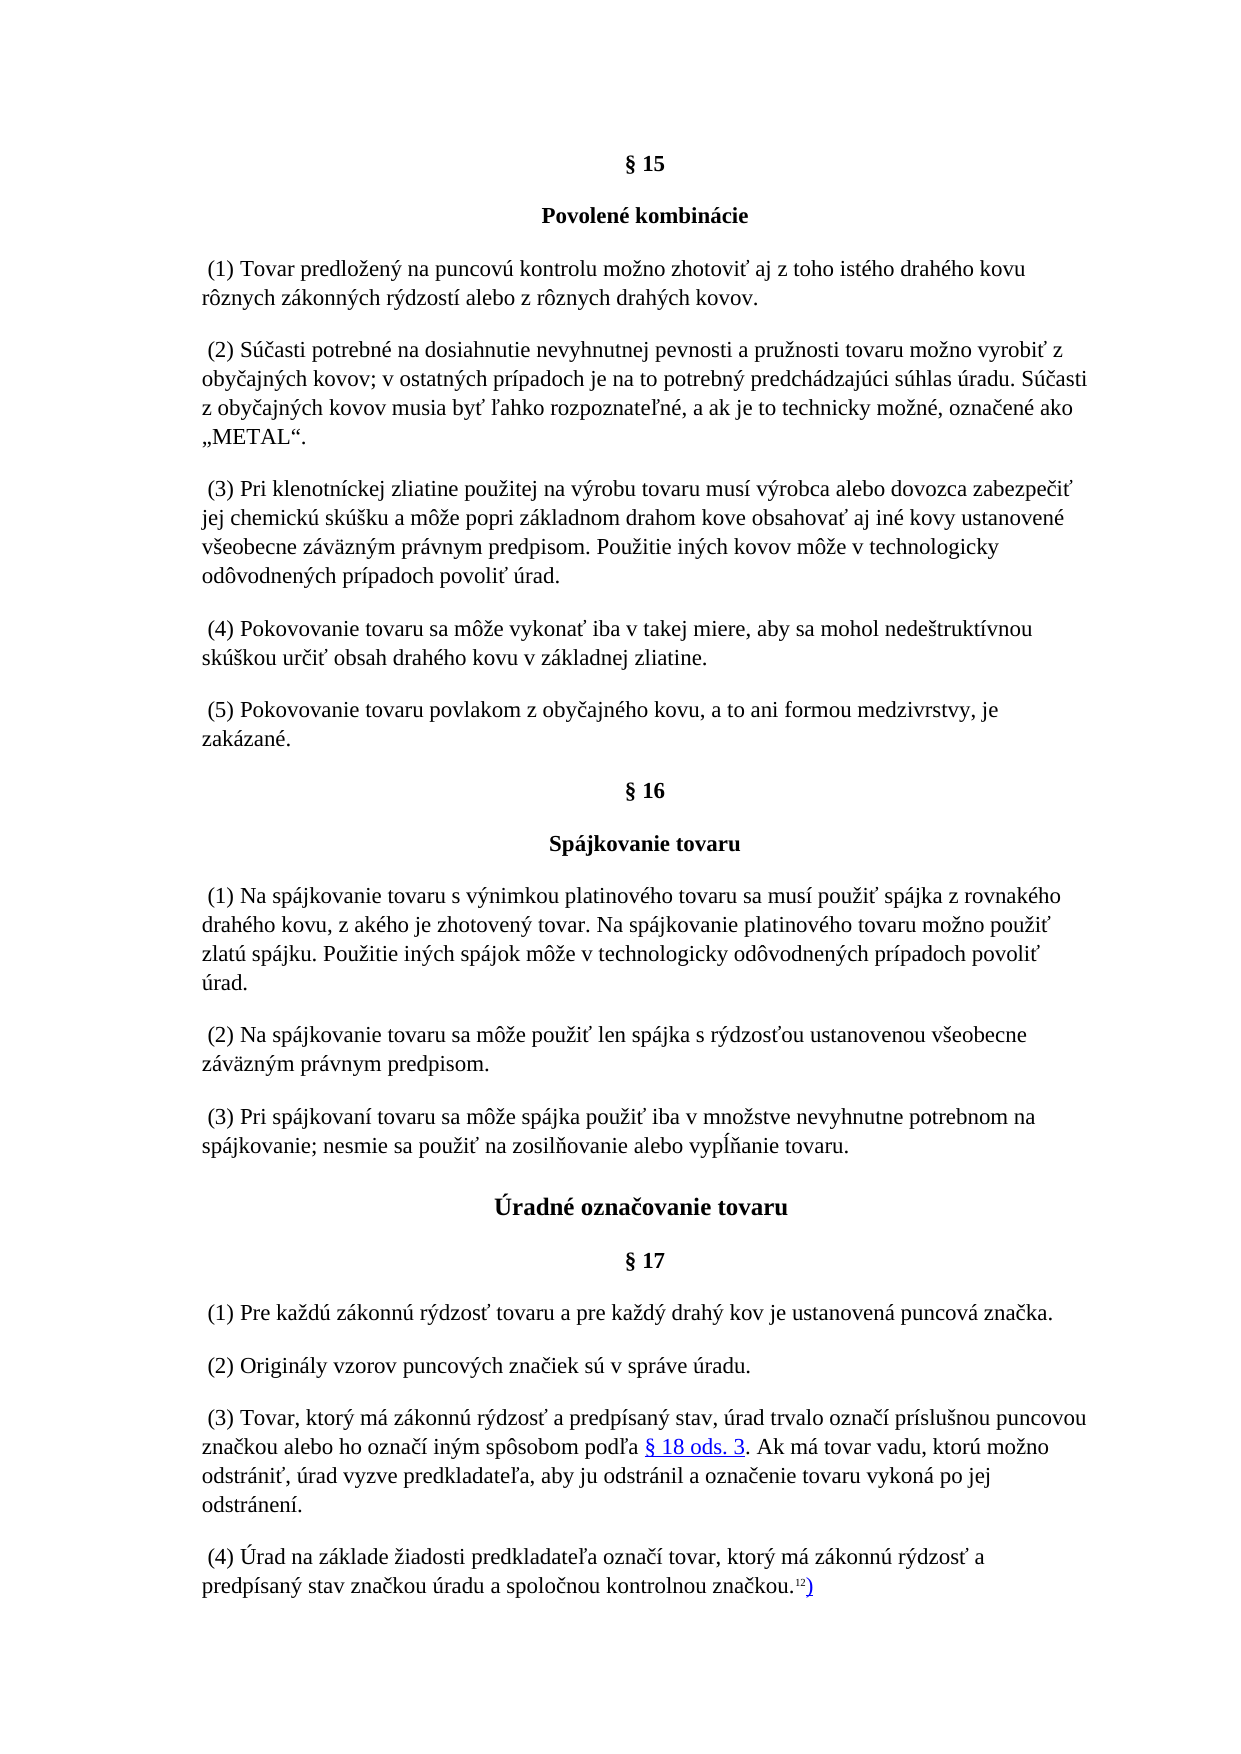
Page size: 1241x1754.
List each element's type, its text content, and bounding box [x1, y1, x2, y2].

text Spájkovanie tovaru [194, 830, 1090, 856]
text (5) Pokovovanie tovaru povlakom z obyčajného kovu, a to ani formou medzivrstvy, je zakázané. [202, 696, 1090, 751]
text (4) Pokovovanie tovaru sa môže vykonať iba v takej miere, aby sa mohol nedeštruktívnou skúškou určiť obsah drahého kovu v základnej zliatine. [202, 615, 1090, 670]
text § 17 [194, 1247, 1090, 1273]
text (3) Pri klenotníckej zliatine použitej na výrobu tovaru musí výrobca alebo dovozca zabezpečiť jej chemickú skúšku a môže popri základnom drahom kove obsahovať aj iné kovy ustanovené všeobecne záväzným právnym predpisom. Použitie iných kovov môže v technologicky odôvodnených prípadoch povoliť úrad. [202, 475, 1090, 589]
text § 15 [194, 150, 1090, 176]
text (3) Pri spájkovaní tovaru sa môže spájka použiť iba v množstve nevyhnutne potrebnom na spájkovanie; nesmie sa použiť na zosilňovanie alebo vypĺňanie tovaru. [202, 1103, 1090, 1158]
text (2) Originály vzorov puncových značiek sú v správe úradu. [202, 1352, 1090, 1378]
text (3) Tovar, ktorý má zákonnú rýdzosť a predpísaný stav, úrad trvalo označí príslušnou puncovou značkou alebo ho označí iným spôsobom podľa § 18 ods. 3. Ak má tovar vadu, ktorú možno odstrániť, úrad vyzve predkladateľa, aby ju odstránil a označenie tovaru vykoná po jej odstránení. [202, 1404, 1090, 1517]
text (2) Súčasti potrebné na dosiahnutie nevyhnutnej pevnosti a pružnosti tovaru možno vyrobiť z obyčajných kovov; v ostatných prípadoch je na to potrebný predchádzajúci súhlas úradu. Súčasti z obyčajných kovov musia byť ľahko rozpoznateľné, a ak je to technicky možné, označené ako „METAL“. [202, 336, 1090, 449]
text (4) Úrad na základe žiadosti predkladateľa označí tovar, ktorý má zákonnú rýdzosť a predpísaný stav značkou úradu a spoločnou kontrolnou značkou.12) [202, 1543, 1090, 1599]
text § 16 [194, 777, 1090, 804]
text (1) Na spájkovanie tovaru s výnimkou platinového tovaru sa musí použiť spájka z rovnakého drahého kovu, z akého je zhotovený tovar. Na spájkovanie platinového tovaru možno použiť zlatú spájku. Použitie iných spájok môže v technologicky odôvodnených prípadoch povoliť úrad. [202, 882, 1090, 995]
text Úradné označovanie tovaru [186, 1192, 1090, 1221]
text Povolené kombinácie [194, 202, 1090, 229]
text (2) Na spájkovanie tovaru sa môže použiť len spájka s rýdzosťou ustanovenou všeobecne záväzným právnym predpisom. [202, 1021, 1090, 1077]
text (1) Pre každú zákonnú rýdzosť tovaru a pre každý drahý kov je ustanovená puncová značka. [202, 1299, 1090, 1326]
text (1) Tovar predložený na puncovú kontrolu možno zhotoviť aj z toho istého drahého kovu rôznych zákonných rýdzostí alebo z rôznych drahých kovov. [202, 255, 1090, 310]
